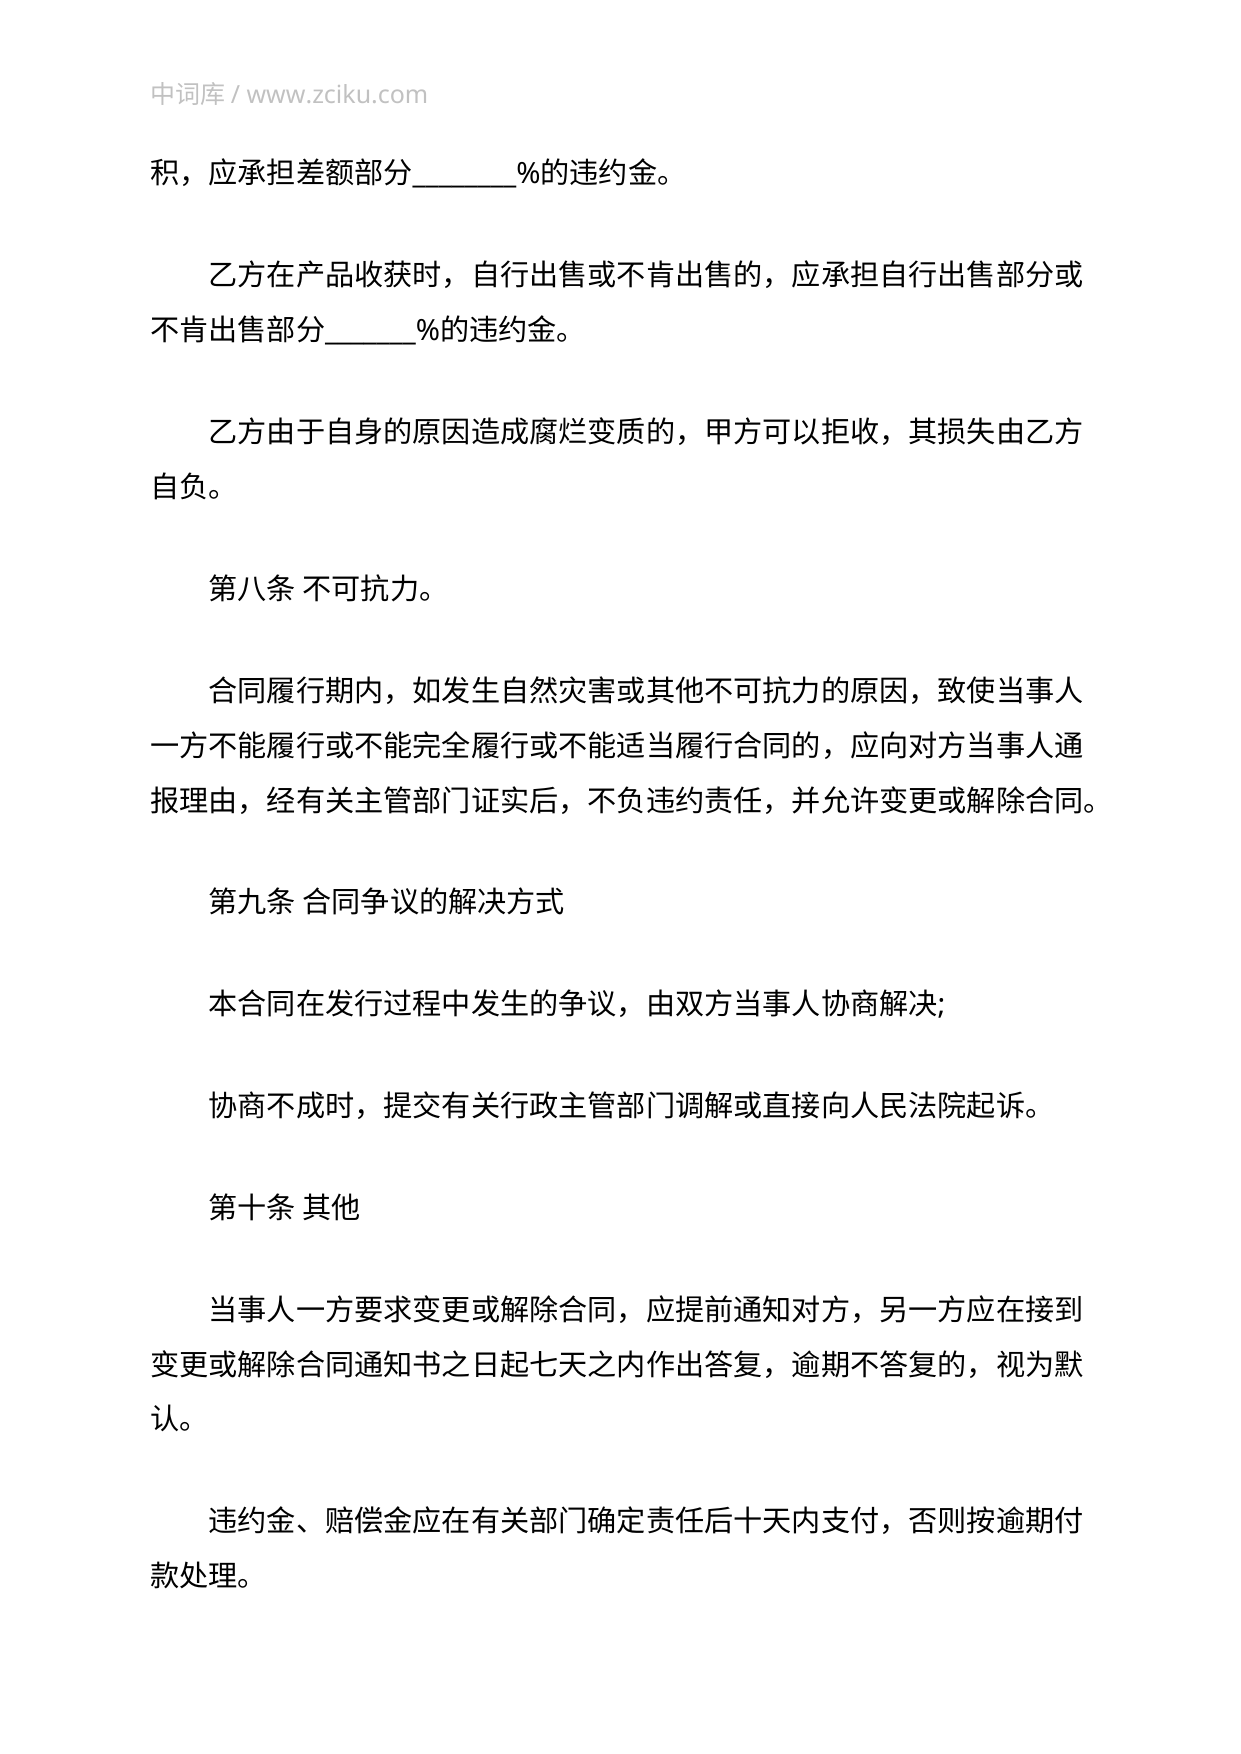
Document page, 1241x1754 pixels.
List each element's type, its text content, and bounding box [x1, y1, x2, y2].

text 违约金、赔偿金应在有关部门确定责任后十天内支付，否则按逾期付款处理。 [150, 1498, 1090, 1595]
text 本合同在发行过程中发生的争议，由双方当事人协商解决; [150, 981, 1090, 1023]
text 乙方由于自身的原因造成腐烂变质的，甲方可以拒收，其损失由乙方自负。 [150, 409, 1090, 506]
text 合同履行期内，如发生自然灾害或其他不可抗力的原因，致使当事人一方不能履行或不能完全履行或不能适当履行合同的，应向对方当事人通报理由，经有关主管部门证实后，不负违约责任，并允许变更或解除合同。 [150, 667, 1090, 819]
text 第九条 合同争议的解决方式 [150, 879, 1090, 921]
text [150, 150, 1090, 192]
text 第十条 其他 [150, 1184, 1090, 1227]
text 协商不成时，提交有关行政主管部门调解或直接向人民法院起诉。 [150, 1083, 1090, 1125]
text 第八条 不可抗力。 [150, 566, 1090, 608]
text 当事人一方要求变更或解除合同，应提前通知对方，另一方应在接到变更或解除合同通知书之日起七天之内作出答复，逾期不答复的，视为默认。 [150, 1286, 1090, 1438]
text 乙方在产品收获时，自行出售或不肯出售的，应承担自行出售部分或不肯出售部分_______%的违约金。 [150, 252, 1090, 349]
